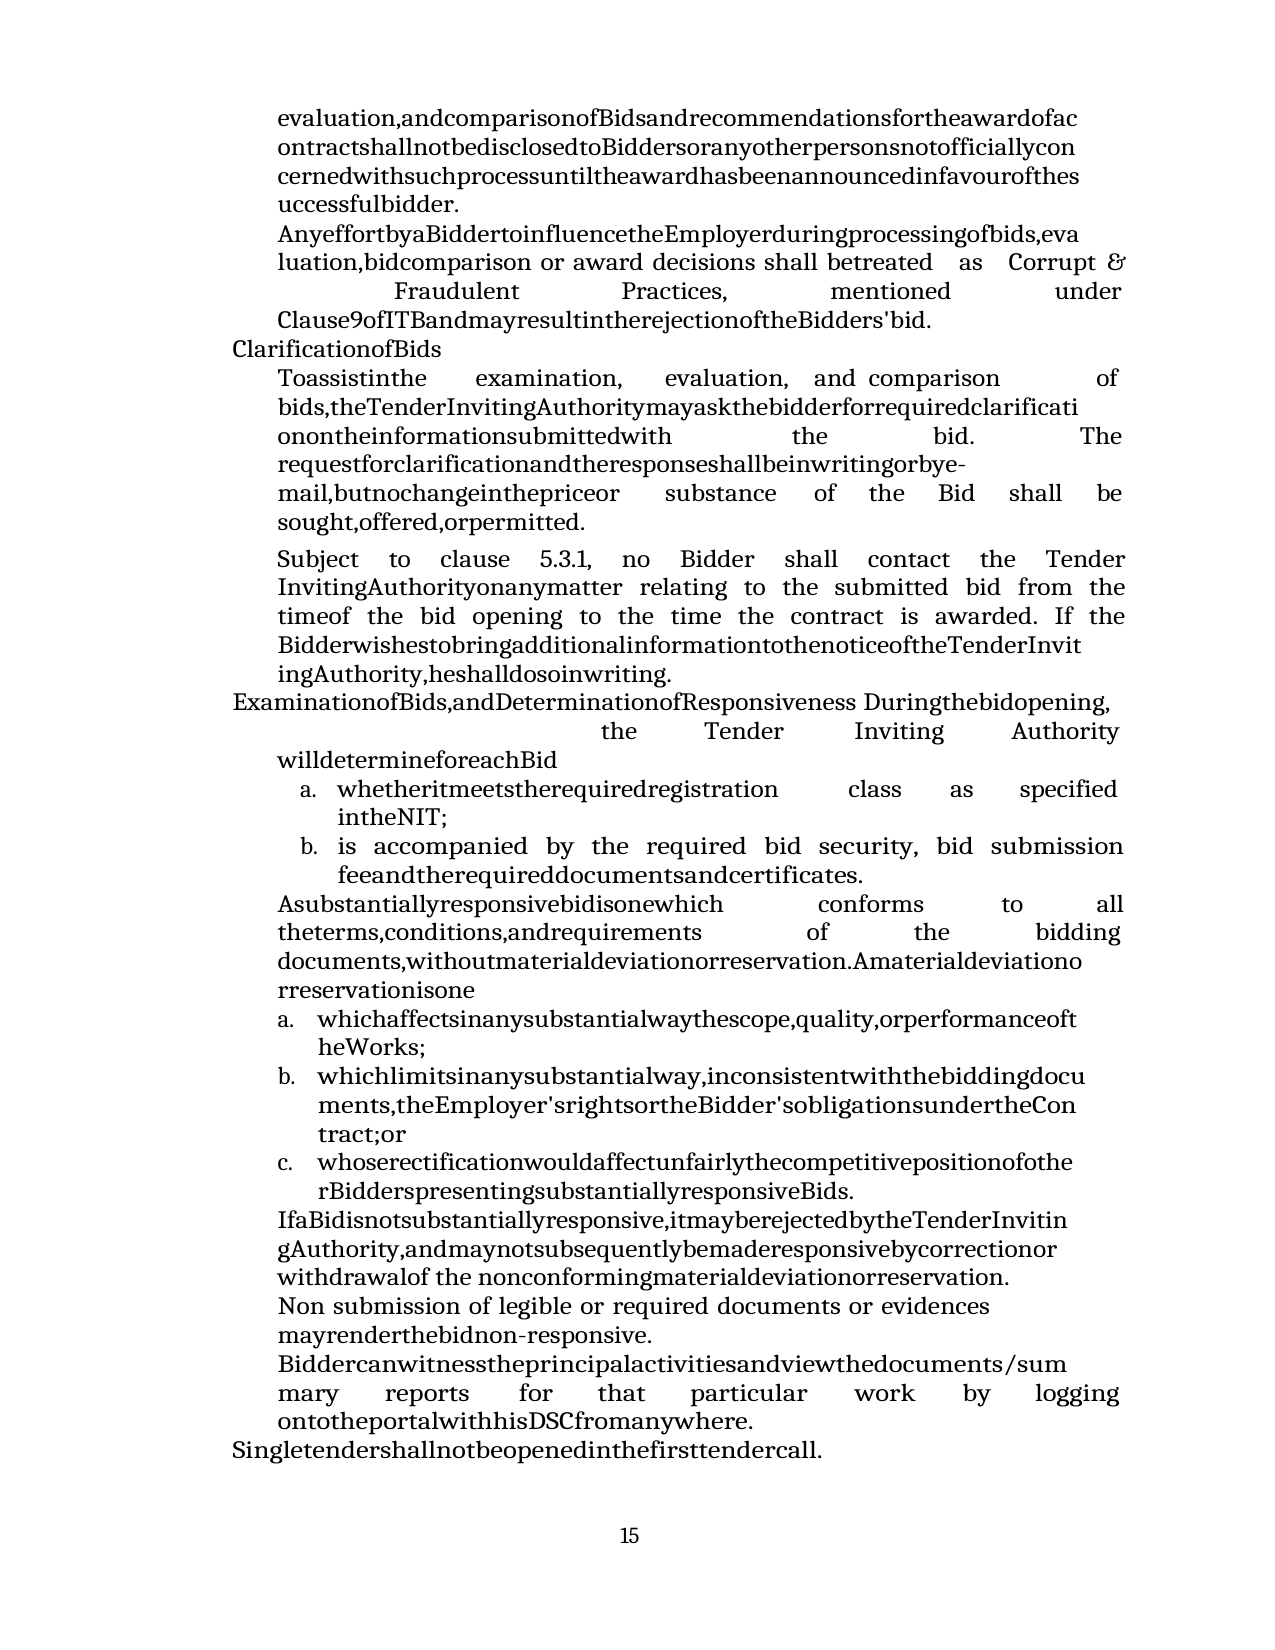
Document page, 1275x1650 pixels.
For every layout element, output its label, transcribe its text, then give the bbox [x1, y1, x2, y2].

text Biddercanwitnesstheprincipalactivitiesandviewthedocuments/sum mary reports for that particular work by logging ontotheportalwithhisDSCfromanywhere. [277, 1350, 1125, 1436]
text Non submission of legible or required documents or evidences mayrenderthebidnon-responsive. [277, 1292, 1125, 1350]
list is accompanied by the required bid security, bid submission feeandtherequireddocumentsandcertificates. [300, 832, 1124, 889]
text ClarificationofBids [232, 334, 1262, 363]
text ExaminationofBids,andDeterminationofResponsiveness Duringthebidopening, the Tender Inviting Authority willdetermineforeachBid [232, 688, 1125, 774]
list whetheritmeetstherequiredregistration class as specified intheNIT; [300, 774, 1125, 832]
text AnyeffortbyaBiddertoinfluencetheEmployerduringprocessingofbids,eva luation,bidcomparison or award decisions shall betreated as Corrupt & Fraudulent Practices, mentioned under Clause9ofITBandmayresultintherejectionoftheBidders'bid. [277, 219, 1125, 334]
text Asubstantiallyresponsivebidisonewhich conforms to all theterms,conditions,andrequirements of the bidding documents,withoutmaterialdeviationorreservation.Amaterialdeviationo rreservationisone [277, 889, 1125, 1004]
list whichaffectsinanysubstantialwaythescope,quality,orperformanceoft heWorks; [277, 1004, 1117, 1062]
text IfaBidisnotsubstantiallyresponsive,itmayberejectedbytheTenderInvitin gAuthority,andmaynotsubsequentlybemaderesponsivebycorrectionor withdrawalof the nonconformingmaterialdeviationorreservation. [277, 1206, 1199, 1292]
text Subject to clause 5.3.1, no Bidder shall contact the Tender InvitingAuthorityonanymatter relating to the submitted bid from the timeof the bid opening to the time the contract is awarded. If the BidderwishestobringadditionalinformationtothenoticeoftheTenderInvit ingAuthority,heshalldosoinwriting. [277, 544, 1126, 688]
text Toassistinthe examination, evaluation, and comparison of bids,theTenderInvitingAuthoritymayaskthebidderforrequiredclarificati onontheinformationsubmittedwith the bid. The requestforclarificationandtheresponseshallbeinwritingorbye- mail,butnochangeinthepriceor substance of the Bid shall be sought,offered,orpermitted. [277, 364, 1125, 537]
list whichlimitsinanysubstantialway,inconsistentwiththebiddingdocu ments,theEmployer'srightsortheBidder'sobligationsundertheCon tract;or [277, 1062, 1122, 1148]
text evaluation,andcomparisonofBidsandrecommendationsfortheawardofac ontractshallnotbedisclosedtoBiddersoranyotherpersonsnotofficiallycon cernedwithsuchprocessuntiltheawardhasbeenannouncedinfavourofthes uccessfulbidder. [277, 104, 1124, 219]
text Singletendershallnotbeopenedinthefirsttendercall. [232, 1436, 1262, 1465]
list whoserectificationwouldaffectunfairlythecompetitivepositionofothe rBidderspresentingsubstantiallyresponsiveBids. [277, 1148, 1117, 1206]
